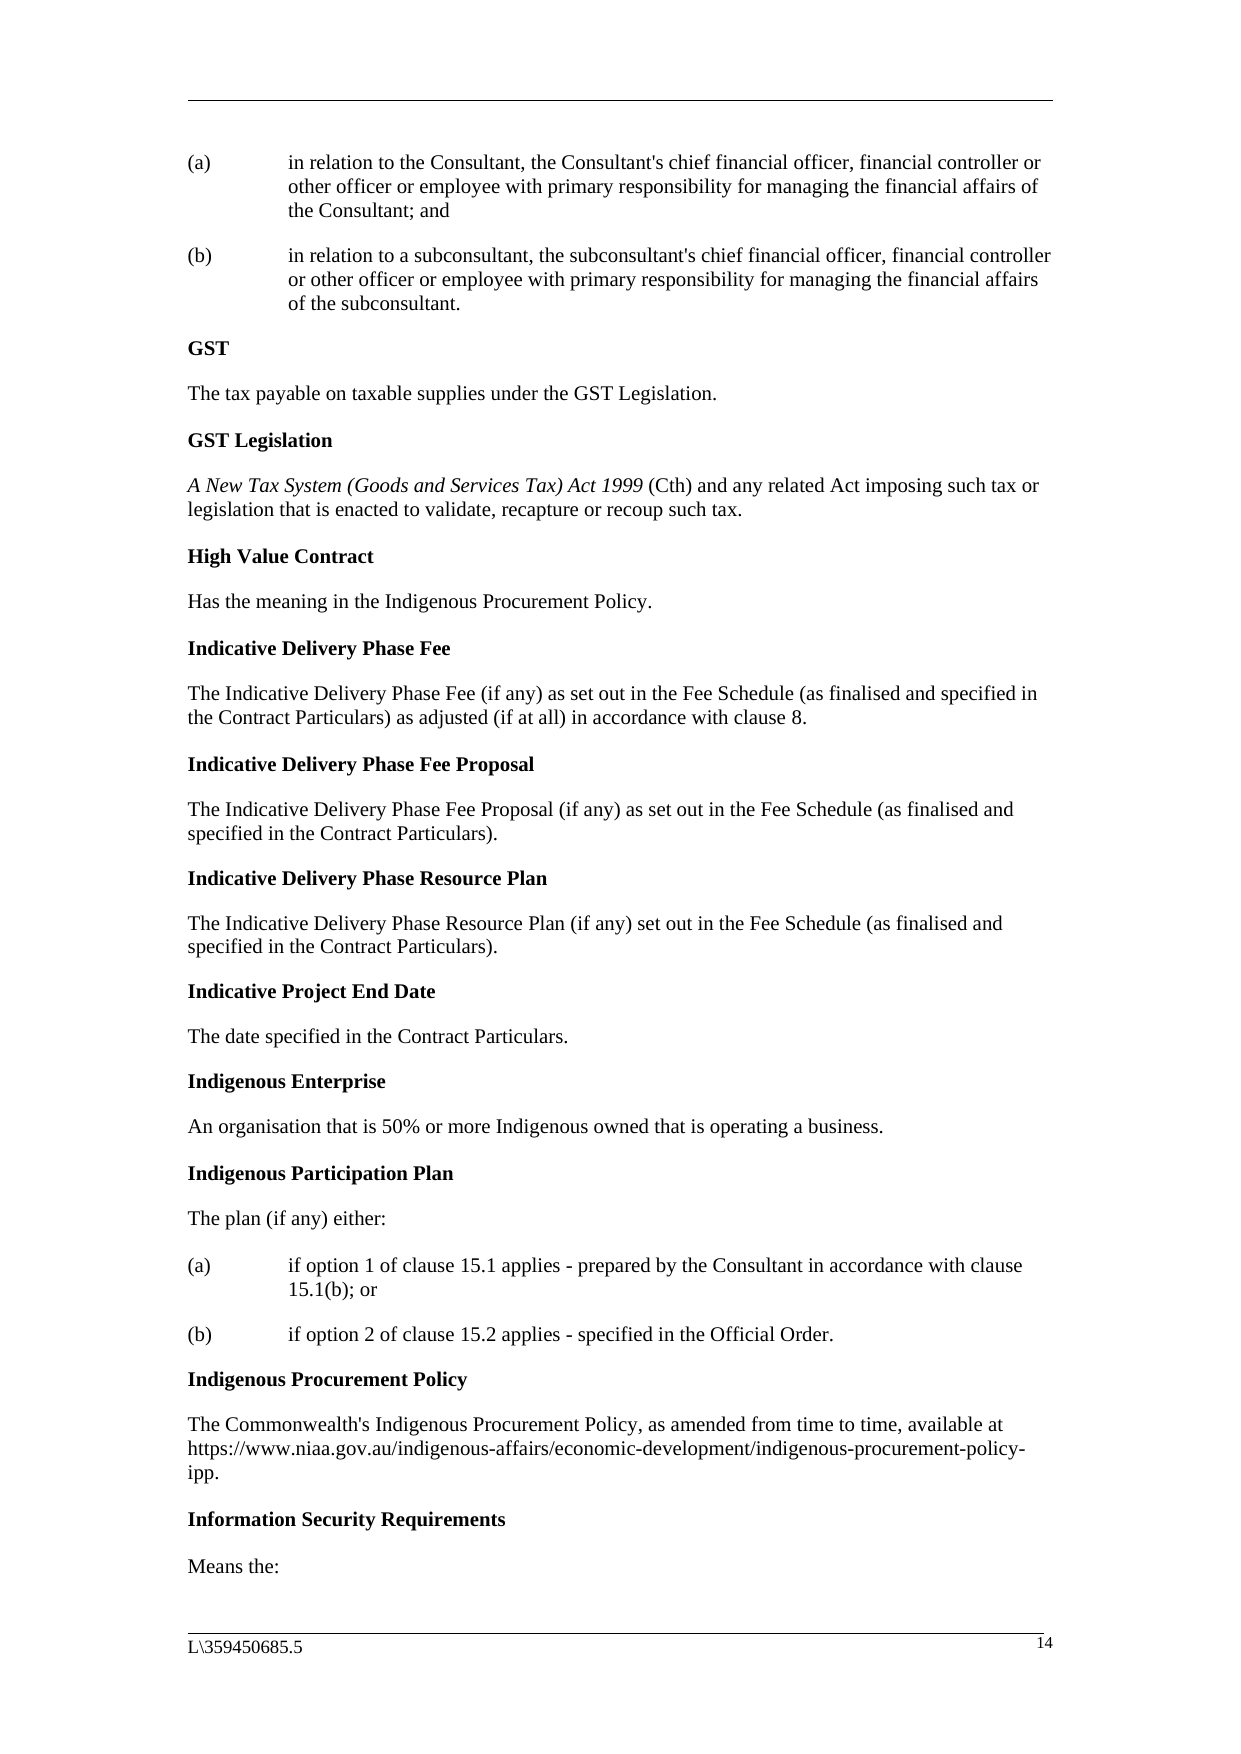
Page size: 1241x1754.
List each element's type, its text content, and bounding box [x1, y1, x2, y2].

text Indigenous Participation Plan [187, 1161, 1053, 1185]
text Indicative Delivery Phase Fee [187, 636, 1053, 660]
text A New Tax System (Goods and Services Tax) Act 1999 (Cth) and any related Act imposing such tax or legislation that is enacted to validate, recapture or recoup such tax. [187, 473, 1053, 521]
list if option 1 of clause 15.1 applies - prepared by the Consultant in accordance with clause 15.1(b); or [187, 1253, 1053, 1301]
text Indigenous Enterprise [187, 1069, 1053, 1093]
text Indicative Project End Date [187, 979, 1053, 1003]
text Information Security Requirements [187, 1507, 1053, 1531]
list in relation to a subconsultant, the subconsultant's chief financial officer, financial controller or other officer or employee with primary responsibility for managing the financial affairs of the subconsultant. [187, 243, 1053, 315]
text GST [187, 336, 1053, 360]
text GST Legislation [187, 428, 1053, 452]
text Indigenous Procurement Policy [187, 1367, 1053, 1391]
text Indicative Delivery Phase Fee Proposal [187, 752, 1053, 776]
text High Value Contract [187, 544, 1053, 568]
text The Indicative Delivery Phase Resource Plan (if any) set out in the Fee Schedule (as finalised and specified in the Contract Particulars). [187, 910, 1053, 958]
text The tax payable on taxable supplies under the GST Legislation. [187, 381, 1053, 405]
text Indicative Delivery Phase Resource Plan [187, 866, 1053, 889]
text The Commonwealth's Indigenous Procurement Policy, as amended from time to time, available at https://www.niaa.gov.au/indigenous-affairs/economic-development/indigenous-procurement-policy-ipp. [187, 1412, 1053, 1484]
list The Indicative Delivery Phase Fee (if any) as set out in the Fee Schedule (as finalised and specified in the Contract Particulars) as adjusted (if at all) in accordance with clause 8. [187, 681, 1053, 729]
list in relation to the Consultant, the Consultant's chief financial officer, financial controller or other officer or employee with primary responsibility for managing the financial affairs of the Consultant; and [187, 150, 1053, 222]
text Means the: [187, 1554, 1053, 1578]
text The Indicative Delivery Phase Fee Proposal (if any) as set out in the Fee Schedule (as finalised and specified in the Contract Particulars). [187, 797, 1053, 845]
text The plan (if any) either: [187, 1206, 1053, 1230]
list if option 2 of clause 15.2 applies - specified in the Official Order. [187, 1322, 1053, 1346]
text An organisation that is 50% or more Indigenous owned that is operating a business. [187, 1114, 1053, 1138]
text The date specified in the Contract Particulars. [187, 1024, 1053, 1048]
text Has the meaning in the Indigenous Procurement Policy. [187, 589, 1053, 613]
